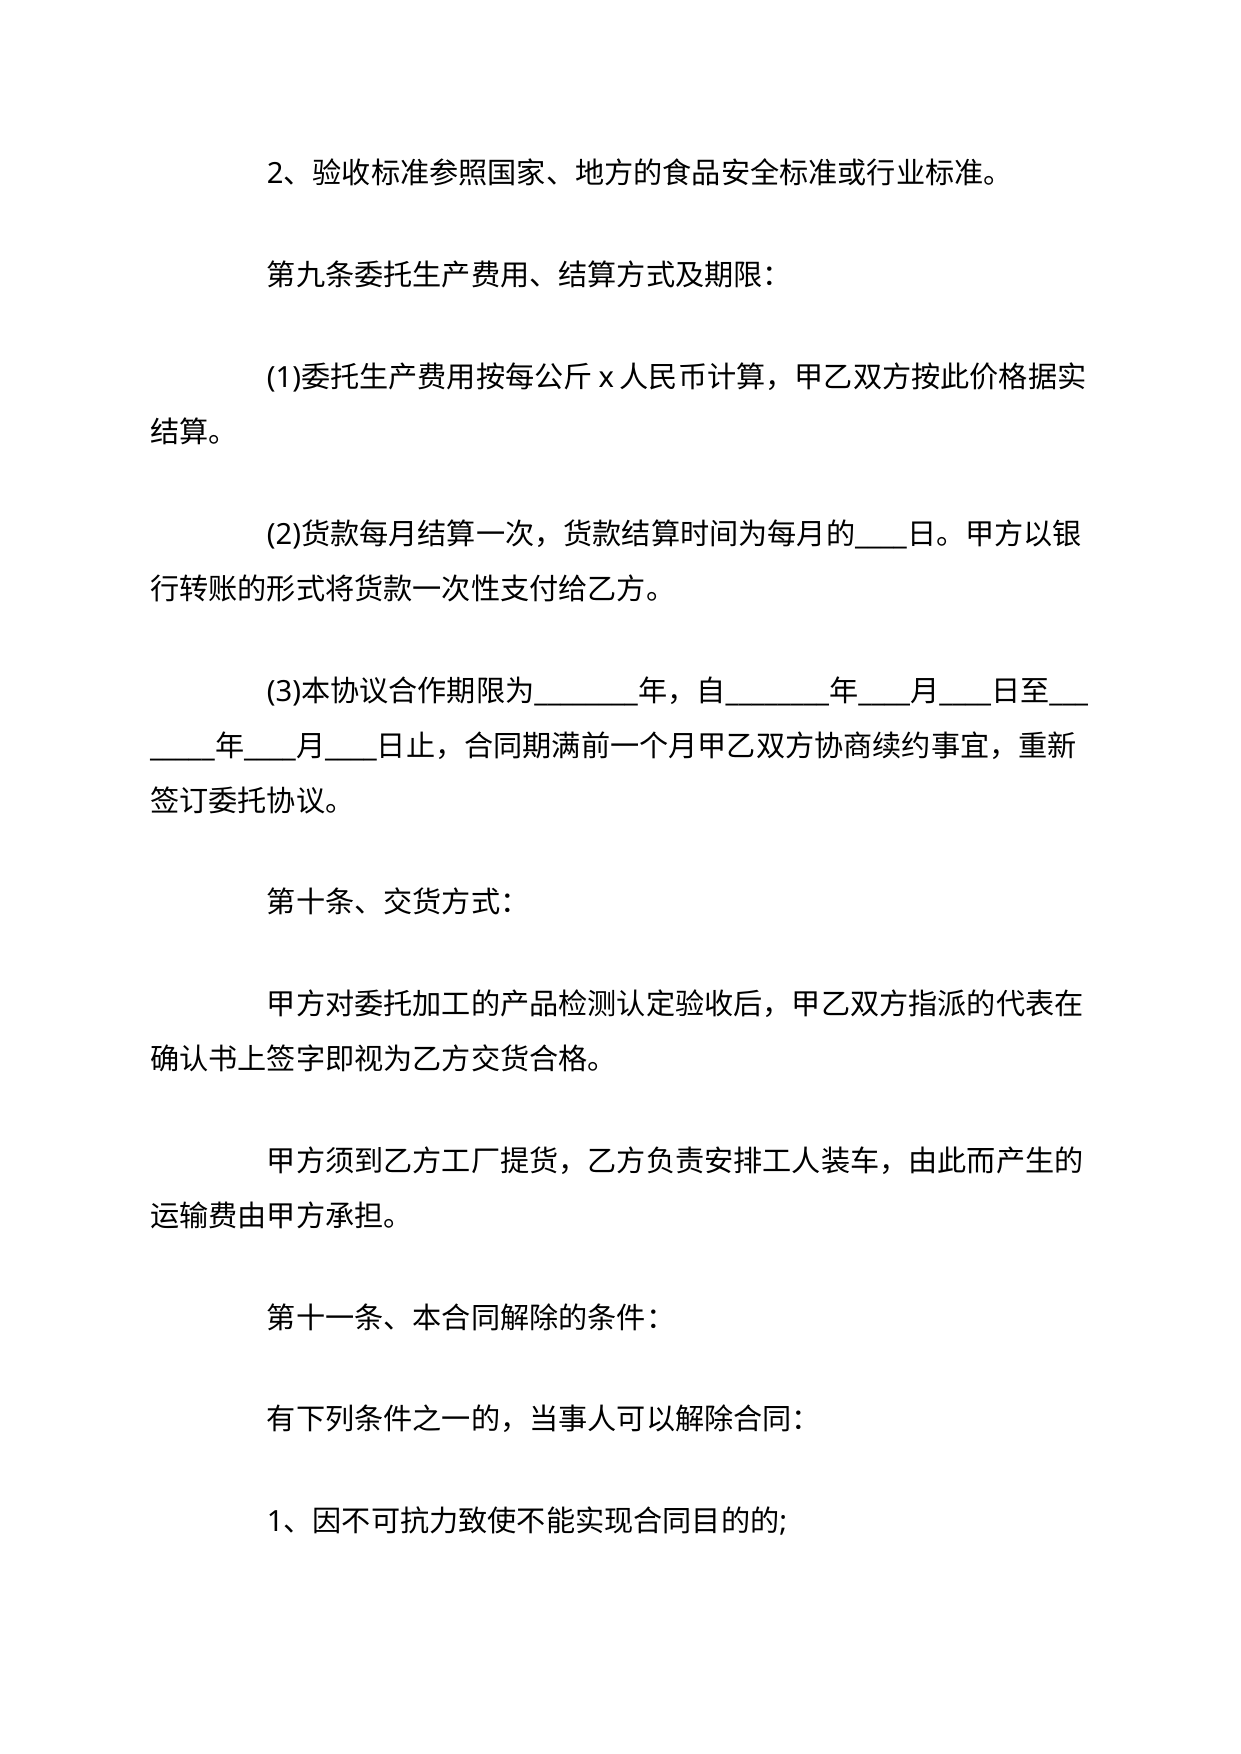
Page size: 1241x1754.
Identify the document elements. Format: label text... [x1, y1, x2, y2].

text 2、验收标准参照国家、地方的食品安全标准或行业标准。 [150, 150, 1090, 192]
text (2)货款每月结算一次，货款结算时间为每月的____日。甲方以银行转账的形式将货款一次性支付给乙方。 [150, 511, 1090, 608]
text (3)本协议合作期限为________年，自________年____月____日至________年____月____日止，合同期满前一个月甲乙双方协商续约事宜，重新签订委托协议。 [150, 667, 1090, 819]
text (1)委托生产费用按每公斤x人民币计算，甲乙双方按此价格据实结算。 [150, 354, 1090, 451]
text 甲方对委托加工的产品检测认定验收后，甲乙双方指派的代表在确认书上签字即视为乙方交货合格。 [150, 981, 1090, 1078]
text 第十条、交货方式： [150, 879, 1090, 921]
text 第九条委托生产费用、结算方式及期限： [150, 252, 1090, 294]
text 1、因不可抗力致使不能实现合同目的的; [150, 1498, 1090, 1540]
text 第十一条、本合同解除的条件： [150, 1294, 1090, 1336]
text 有下列条件之一的，当事人可以解除合同： [150, 1396, 1090, 1438]
text 甲方须到乙方工厂提货，乙方负责安排工人装车，由此而产生的运输费由甲方承担。 [150, 1137, 1090, 1235]
